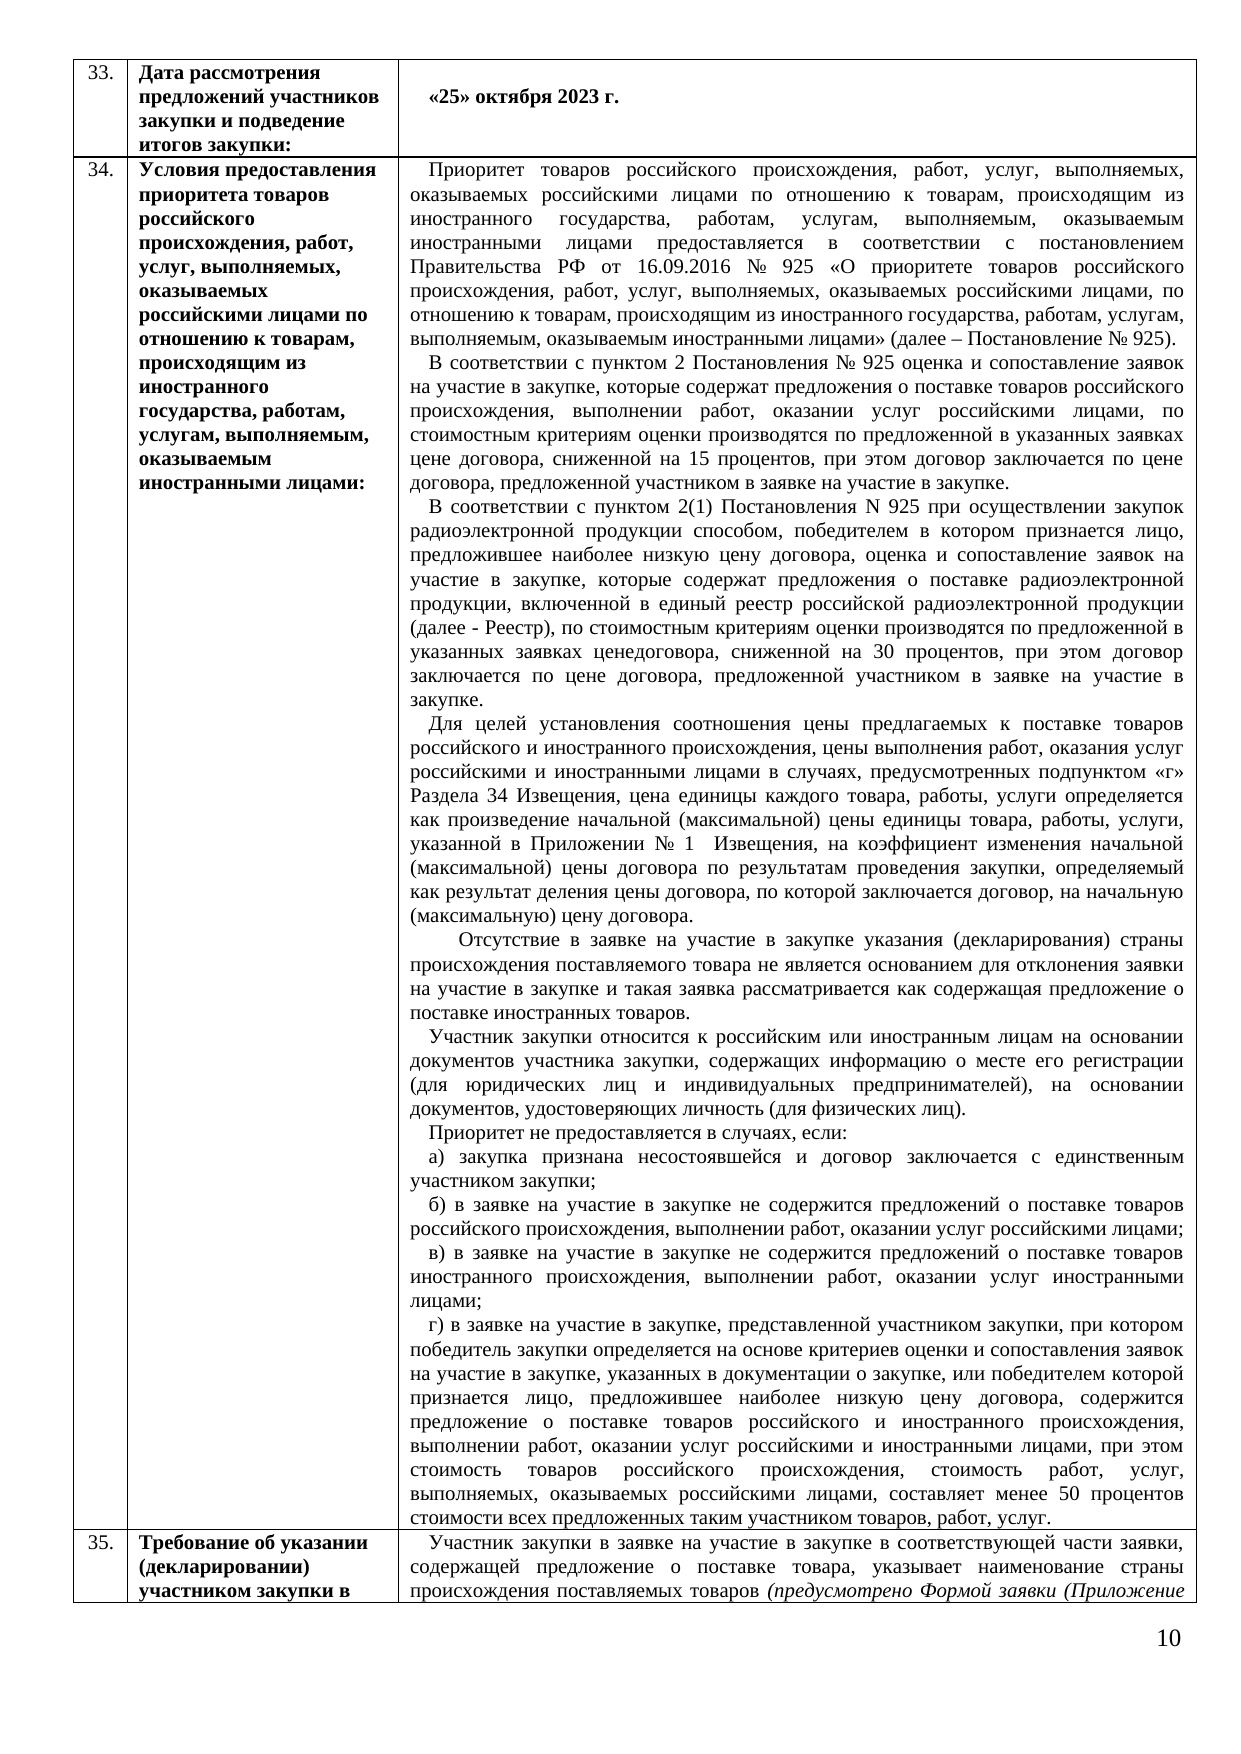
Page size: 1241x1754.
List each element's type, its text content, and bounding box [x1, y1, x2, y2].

table_cell «25» октября 2023 г. [399, 60, 1196, 156]
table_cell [399, 1530, 1196, 1602]
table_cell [128, 1530, 398, 1602]
table_cell Дата рассмотрения предложений участников закупки и подведение итогов закупки: [128, 60, 398, 156]
table_cell 33. [74, 60, 127, 156]
table_cell 34. [74, 158, 127, 1529]
table_cell Приоритет товаров российского происхождения, работ, услуг, выполняемых, оказываемых российскими лицами по отношению к товарам, происходящим из иностранного государства, работам, услугам, выполняемым, оказываемым иностранными лицами предоставляется в соответствии с постановлением Правительства РФ от 16.09.2016 № 925 «О приоритете товаров российского происхождения, работ, услуг, выполняемых, оказываемых российскими лицами, по отношению к товарам, происходящим из иностранного государства, работам, услугам, выполняемым, оказываемым иностранными лицами» (далее – Постановление № 925). В соответствии с пунктом 2 Постановления № 925 оценка и сопоставление заявок на участие в закупке, которые содержат предложения о поставке товаров российского происхождения, выполнении работ, оказании услуг российскими лицами, по стоимостным критериям оценки производятся по предложенной в указанных заявках цене договора, сниженной на 15 процентов, при этом договор заключается по цене договора, предложенной участником в заявке на участие в закупке. В соответствии с пунктом 2(1) Постановления N 925 при осуществлении закупок радиоэлектронной продукции способом, победителем в котором признается лицо, предложившее наиболее низкую цену договора, оценка и сопоставление заявок на участие в закупке, которые содержат предложения о поставке радиоэлектронной продукции, включенной в единый реестр российской радиоэлектронной продукции (далее - Реестр), по стоимостным критериям оценки производятся по предложенной в указанных заявках ценедоговора, сниженной на 30 процентов, при этом договор заключается по цене договора, предложенной участником в заявке на участие в закупке. Для целей установления соотношения цены предлагаемых к поставке товаров российского и иностранного происхождения, цены выполнения работ, оказания услуг российскими и иностранными лицами в случаях, предусмотренных подпунктом «г» Раздела 34 Извещения, цена единицы каждого товара, работы, услуги определяется как произведение начальной (максимальной) цены единицы товара, работы, услуги, указанной в Приложении № 1 Извещения, на коэффициент изменения начальной (максимальной) цены договора по результатам проведения закупки, определяемый как результат деления цены договора, по которой заключается договор, на начальную (максимальную) цену договора. Отсутствие в заявке на участие в закупке указания (декларирования) страны происхождения поставляемого товара не является основанием для отклонения заявки на участие в закупке и такая заявка рассматривается как содержащая предложение о поставке иностранных товаров. Участник закупки относится к российским или иностранным лицам на основании документов участника закупки, содержащих информацию о месте его регистрации (для юридических лиц и индивидуальных предпринимателей), на основании документов, удостоверяющих личность (для физических лиц). Приоритет не предоставляется в случаях, если: а) закупка признана несостоявшейся и договор заключается с единственным участником закупки; б) в заявке на участие в закупке не содержится предложений о поставке товаров российского происхождения, выполнении работ, оказании услуг российскими лицами; в) в заявке на участие в закупке не содержится предложений о поставке товаров иностранного происхождения, выполнении работ, оказании услуг иностранными лицами; г) в заявке на участие в закупке, представленной участником закупки, при котором победитель закупки определяется на основе критериев оценки и сопоставления заявок на участие в закупке, указанных в документации о закупке, или победителем которой признается лицо, предложившее наиболее низкую цену договора, содержится предложение о поставке товаров российского и иностранного происхождения, выполнении работ, оказании услуг российскими и иностранными лицами, при этом стоимость товаров российского происхождения, стоимость работ, услуг, выполняемых, оказываемых российскими лицами, составляет менее 50 процентов стоимости всех предложенных таким участником товаров, работ, услуг. [399, 158, 1196, 1529]
table_cell 35. [74, 1530, 127, 1602]
table_cell Условия предоставления приоритета товаров российского происхождения, работ, услуг, выполняемых, оказываемых российскими лицами по отношению к товарам, происходящим из иностранного государства, работам, услугам, выполняемым, оказываемым иностранными лицами: [128, 158, 398, 1529]
